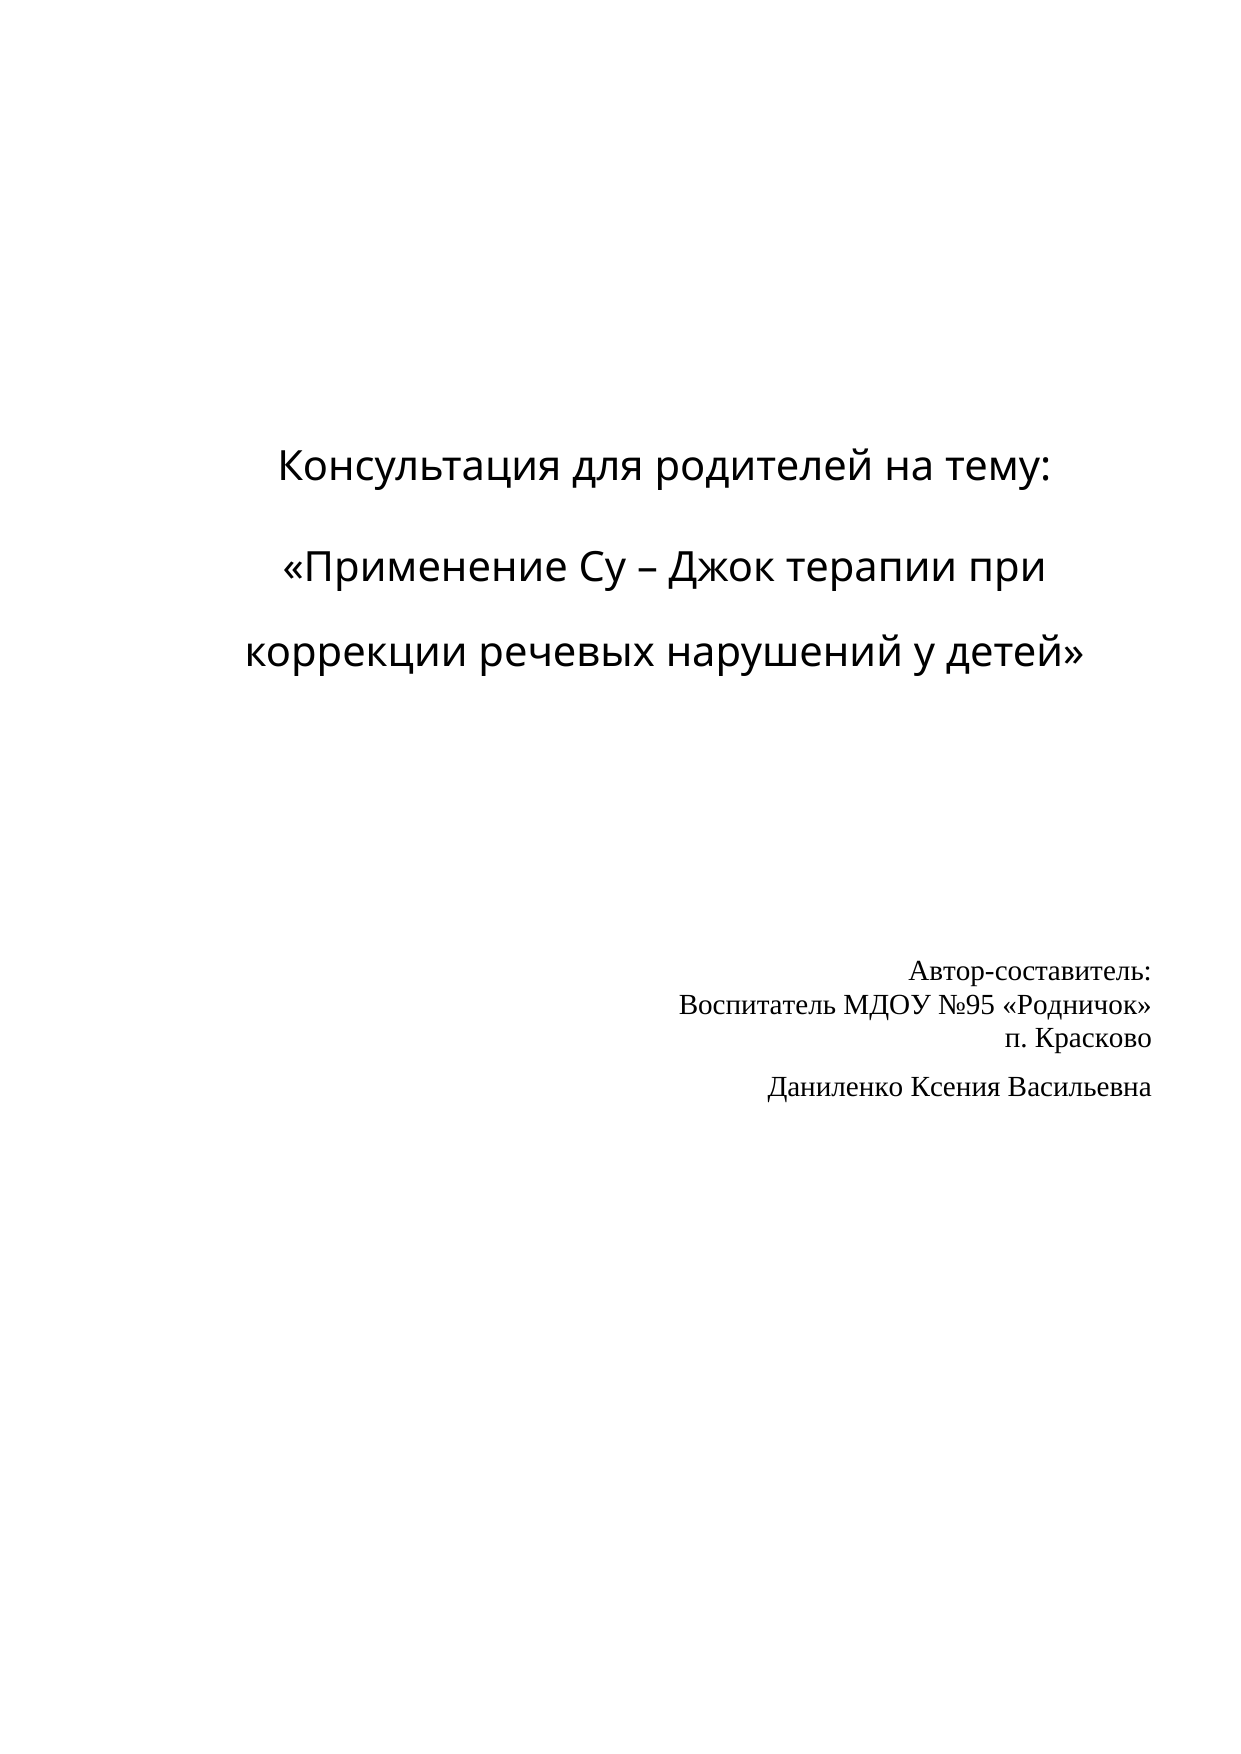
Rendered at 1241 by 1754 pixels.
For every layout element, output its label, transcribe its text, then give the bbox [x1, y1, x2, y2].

text п. Красково [177, 1020, 1152, 1054]
text «Применение Су – Джок терапии при коррекции речевых нарушений у детей» [177, 537, 1152, 678]
text Воспитатель МДОУ №95 «Родничок» [177, 987, 1152, 1020]
text Автор-составитель: [177, 953, 1152, 987]
text Консультация для родителей на тему: [177, 436, 1152, 493]
text Даниленко Ксения Васильевна [177, 1069, 1152, 1103]
